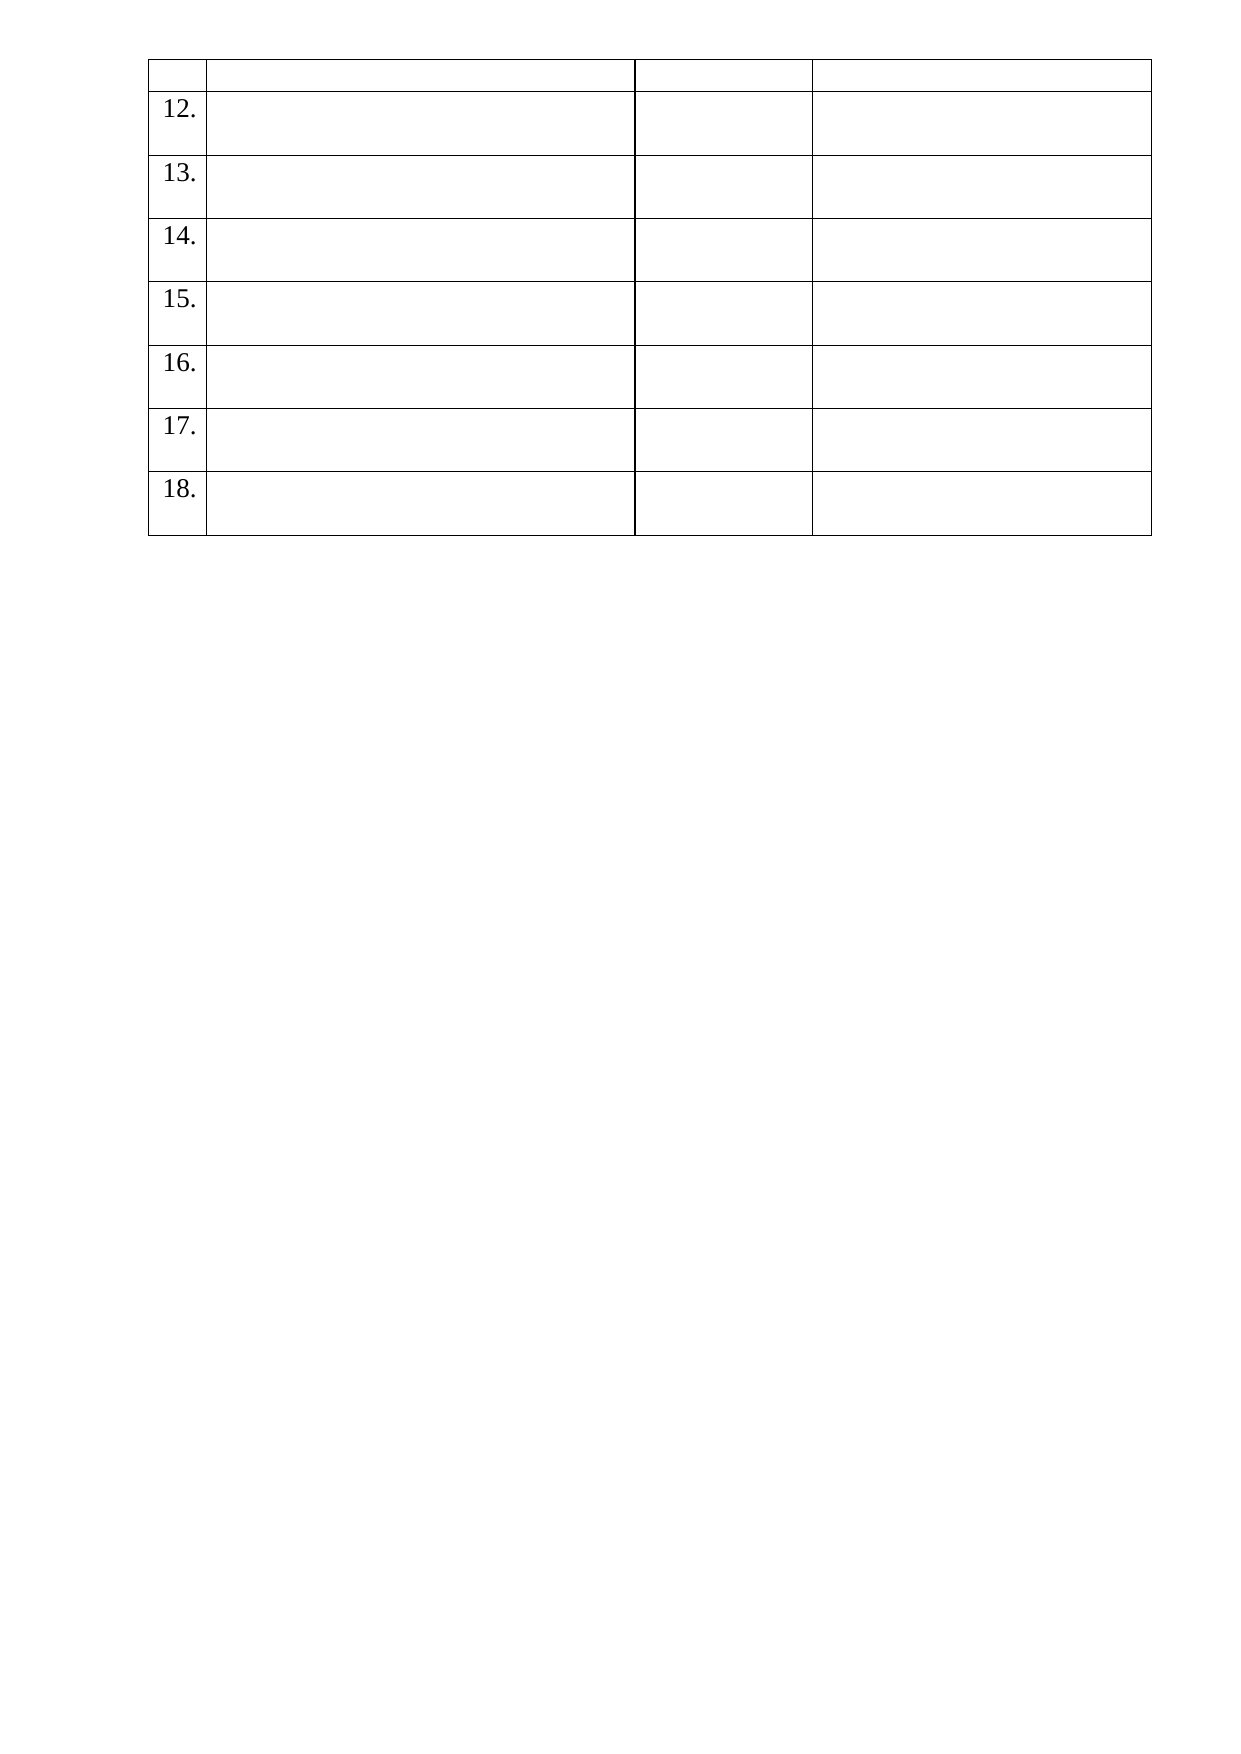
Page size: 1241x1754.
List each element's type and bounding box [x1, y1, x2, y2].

table_cell [813, 346, 1151, 408]
table_cell [813, 219, 1151, 281]
table_cell [149, 60, 206, 91]
table_cell [636, 282, 812, 344]
table_cell [207, 282, 634, 344]
table_cell [207, 156, 634, 218]
table_cell [207, 60, 634, 91]
table_cell [149, 92, 206, 154]
table_cell [636, 60, 812, 91]
table_cell [149, 346, 206, 408]
table_cell [636, 346, 812, 408]
table_cell [636, 219, 812, 281]
table_cell [207, 472, 634, 534]
table_cell [207, 409, 634, 471]
table_cell [813, 409, 1151, 471]
table_cell [149, 409, 206, 471]
table_cell [207, 219, 634, 281]
table_cell [207, 346, 634, 408]
table_cell [149, 156, 206, 218]
table_cell [813, 60, 1151, 91]
table_cell [813, 282, 1151, 344]
table_cell [149, 472, 206, 534]
table_cell [636, 409, 812, 471]
table_cell [813, 92, 1151, 154]
table_cell [149, 282, 206, 344]
table_cell [813, 472, 1151, 534]
table_cell [636, 92, 812, 154]
table_cell [149, 219, 206, 281]
table_cell [813, 156, 1151, 218]
table_cell [636, 472, 812, 534]
table_cell [207, 92, 634, 154]
table_cell [636, 156, 812, 218]
